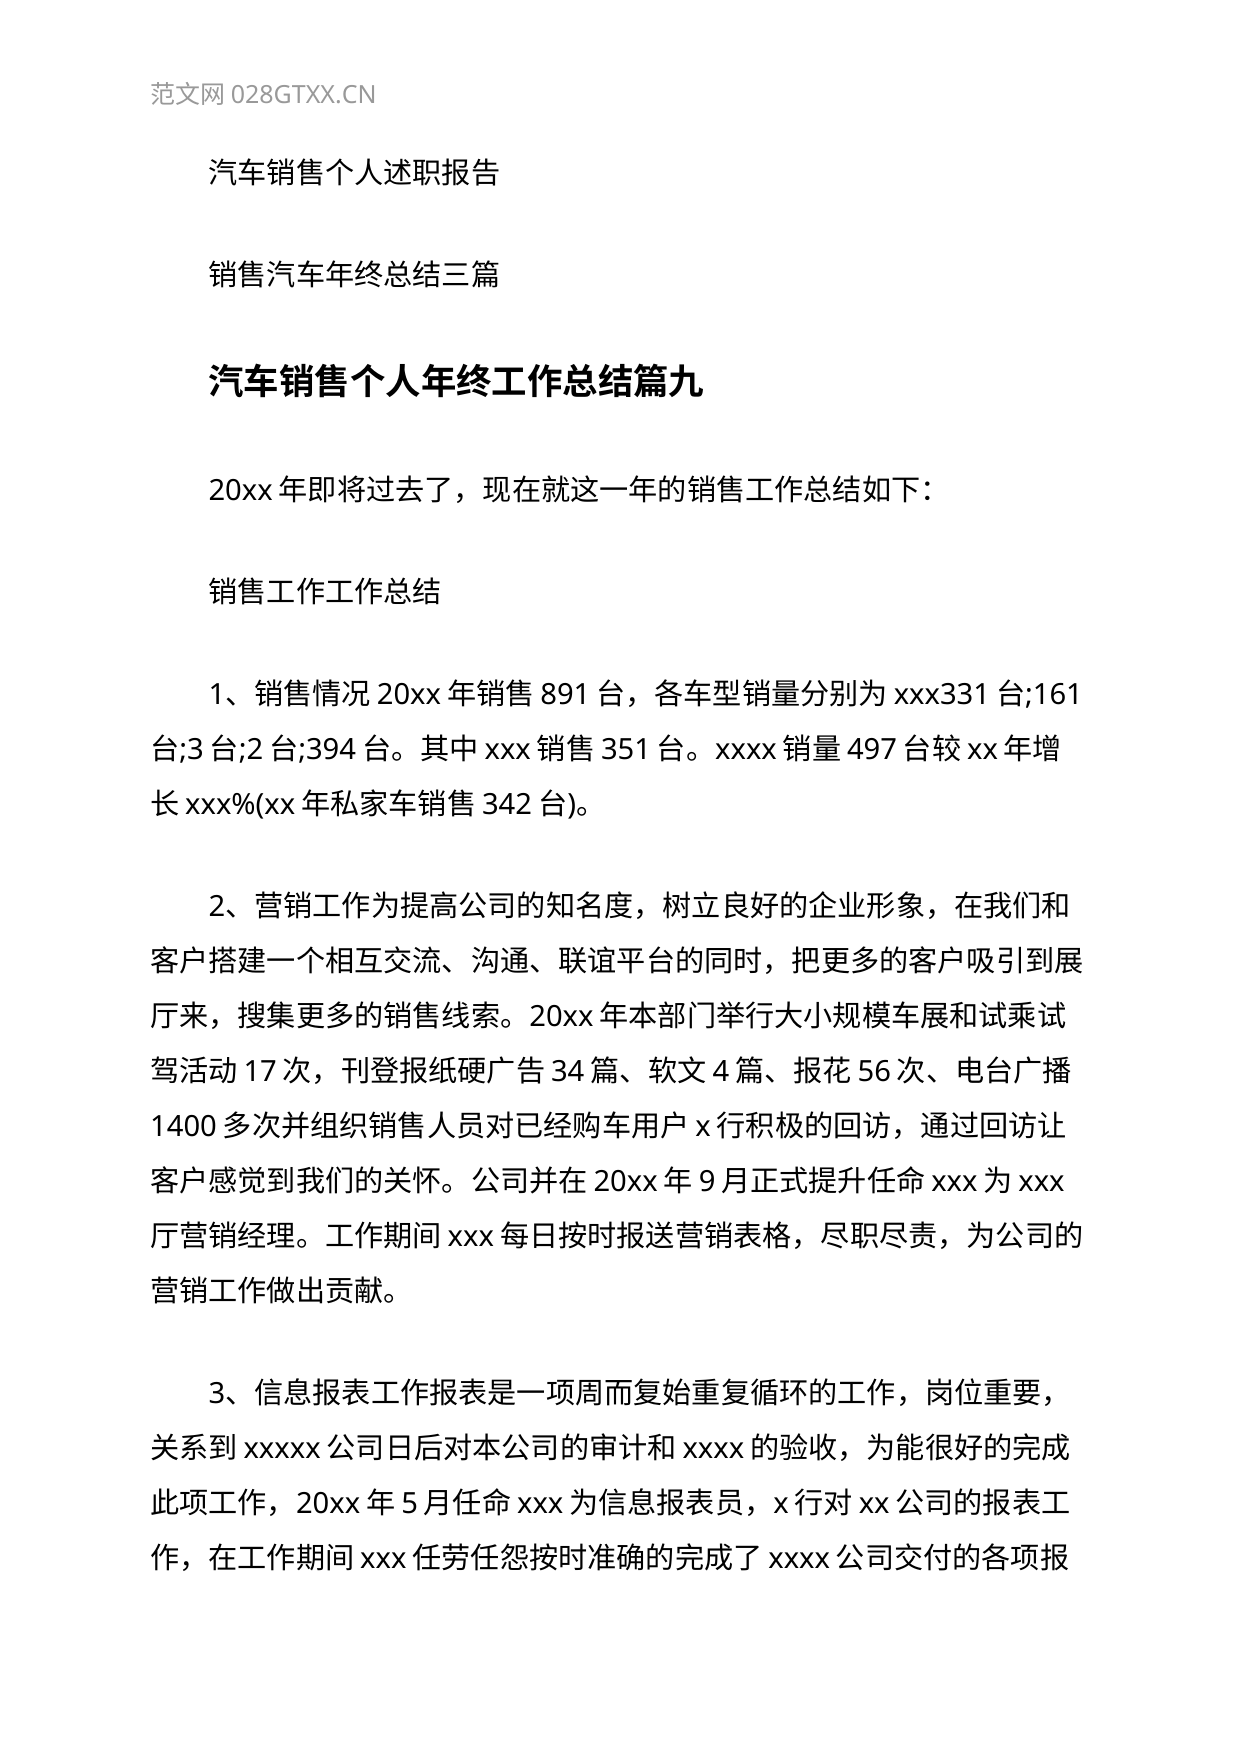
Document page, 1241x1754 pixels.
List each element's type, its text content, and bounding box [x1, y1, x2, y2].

text 汽车销售个人年终工作总结篇九 [150, 353, 1090, 405]
text 20xx年即将过去了，现在就这一年的销售工作总结如下： [150, 467, 1090, 509]
text 2、营销工作为提高公司的知名度，树立良好的企业形象，在我们和客户搭建一个相互交流、沟通、联谊平台的同时，把更多的客户吸引到展厅来，搜集更多的销售线索。20xx年本部门举行大小规模车展和试乘试驾活动17次，刊登报纸硬广告34篇、软文4篇、报花56次、电台广播1400多次并组织销售人员对已经购车用户x行积极的回访，通过回访让客户感觉到我们的关怀。公司并在20xx年9月正式提升任命xxx为xxx厅营销经理。工作期间xxx每日按时报送营销表格，尽职尽责，为公司的营销工作做出贡献。 [150, 883, 1090, 1310]
text 销售汽车年终总结三篇 [150, 252, 1090, 294]
text 汽车销售个人述职报告 [150, 150, 1090, 192]
text 销售工作工作总结 [150, 569, 1090, 611]
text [150, 1369, 1090, 1577]
text 1、销售情况20xx年销售891台，各车型销量分别为xxx331台;161台;3台;2台;394台。其中xxx销售351台。xxxx销量497台较xx年增长xxx%(xx年私家车销售342台)。 [150, 671, 1090, 823]
